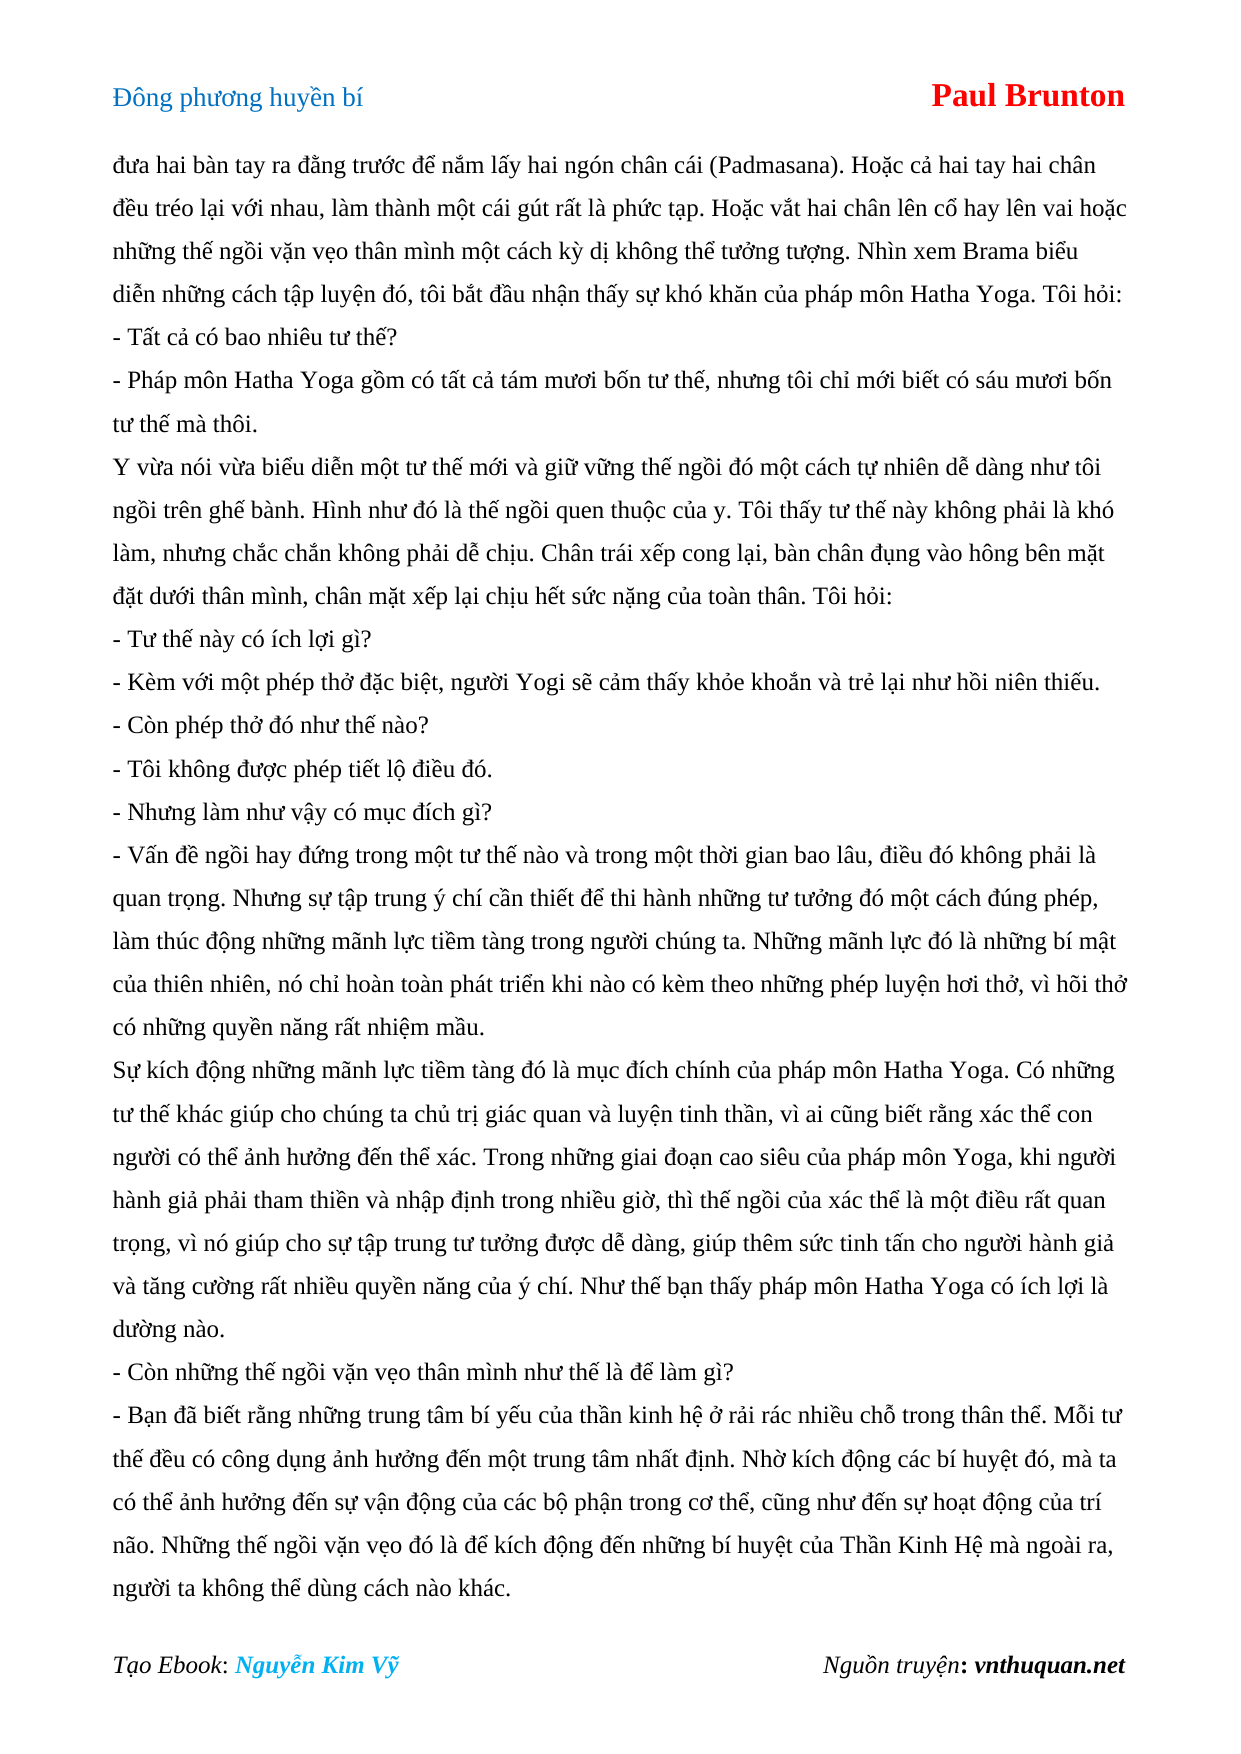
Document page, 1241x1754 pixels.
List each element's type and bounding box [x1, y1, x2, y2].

text [112, 150, 1128, 1602]
